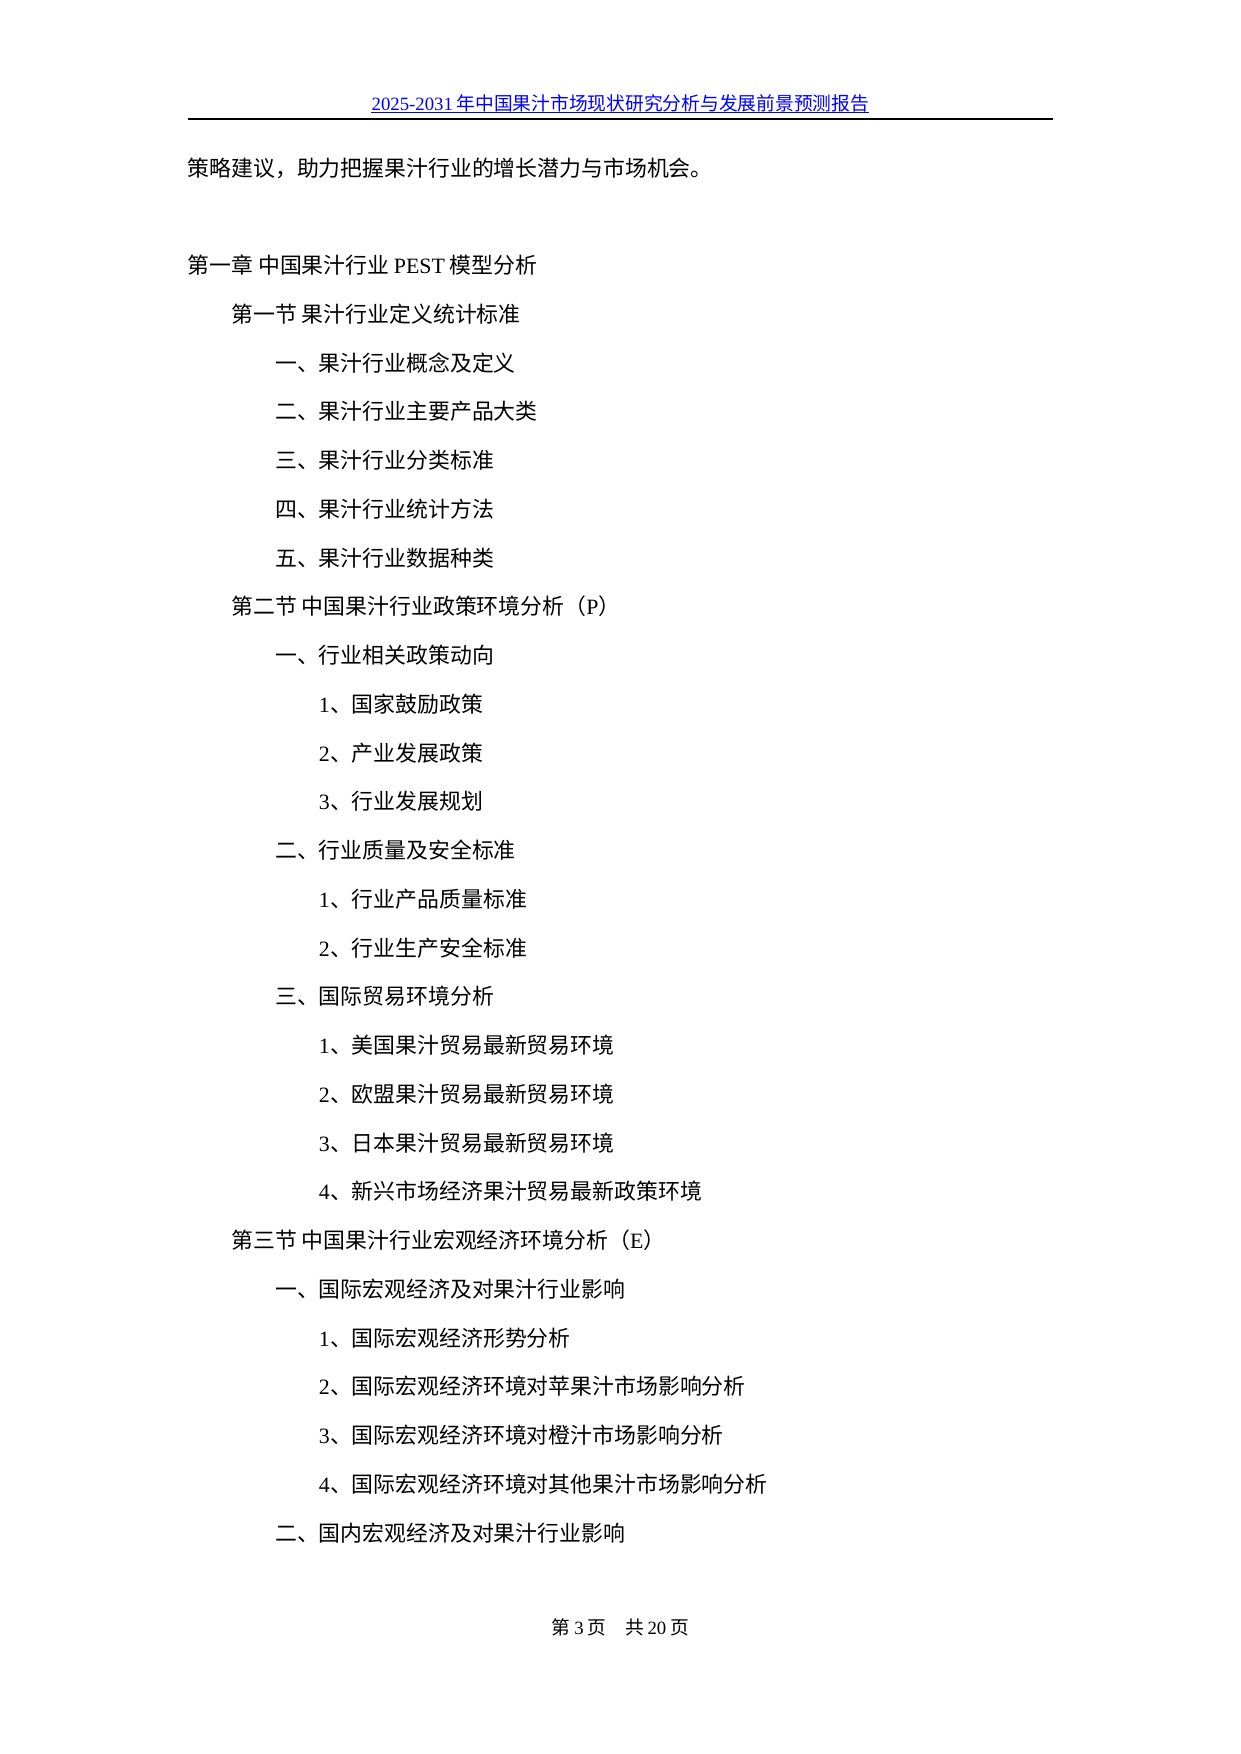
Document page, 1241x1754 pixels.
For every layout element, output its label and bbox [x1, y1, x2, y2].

text [187, 150, 1053, 1548]
